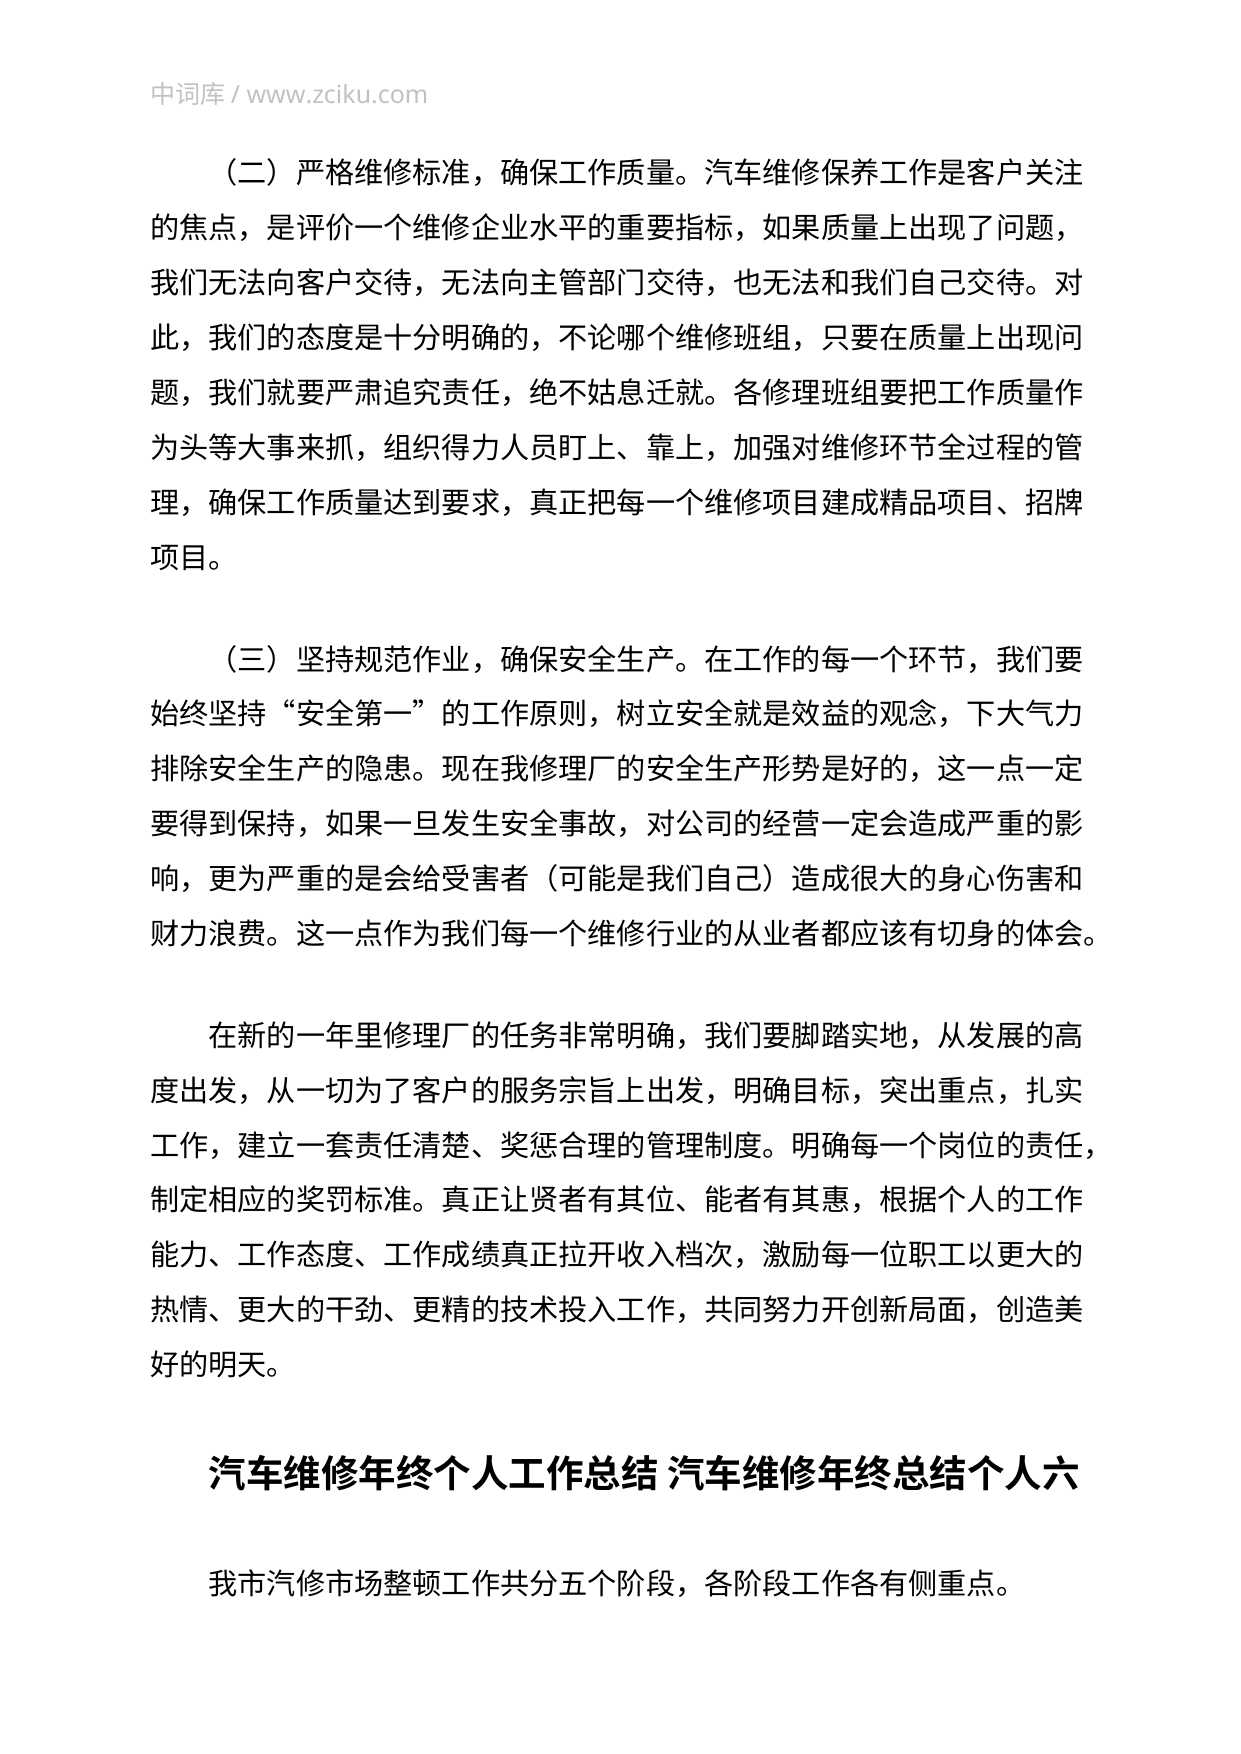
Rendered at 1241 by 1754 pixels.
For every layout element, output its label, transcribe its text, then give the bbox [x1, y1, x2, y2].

text （二）严格维修标准，确保工作质量。汽车维修保养工作是客户关注的焦点，是评价一个维修企业水平的重要指标，如果质量上出现了问题，我们无法向客户交待，无法向主管部门交待，也无法和我们自己交待。对此，我们的态度是十分明确的，不论哪个维修班组，只要在质量上出现问题，我们就要严肃追究责任，绝不姑息迁就。各修理班组要把工作质量作为头等大事来抓，组织得力人员盯上、靠上，加强对维修环节全过程的管理，确保工作质量达到要求，真正把每一个维修项目建成精品项目、招牌项目。 [150, 150, 1090, 577]
text 汽车维修年终个人工作总结 汽车维修年终总结个人六 [150, 1443, 1090, 1498]
text （三）坚持规范作业，确保安全生产。在工作的每一个环节，我们要始终坚持“安全第一”的工作原则，树立安全就是效益的观念，下大气力排除安全生产的隐患。现在我修理厂的安全生产形势是好的，这一点一定要得到保持，如果一旦发生安全事故，对公司的经营一定会造成严重的影响，更为严重的是会给受害者（可能是我们自己）造成很大的身心伤害和财力浪费。这一点作为我们每一个维修行业的从业者都应该有切身的体会。 [150, 636, 1090, 953]
text 我市汽修市场整顿工作共分五个阶段，各阶段工作各有侧重点。 [150, 1561, 1090, 1603]
text 在新的一年里修理厂的任务非常明确，我们要脚踏实地，从发展的高度出发，从一切为了客户的服务宗旨上出发，明确目标，突出重点，扎实工作，建立一套责任清楚、奖惩合理的管理制度。明确每一个岗位的责任，制定相应的奖罚标准。真正让贤者有其位、能者有其惠，根据个人的工作能力、工作态度、工作成绩真正拉开收入档次，激励每一位职工以更大的热情、更大的干劲、更精的技术投入工作，共同努力开创新局面，创造美好的明天。 [150, 1012, 1090, 1384]
